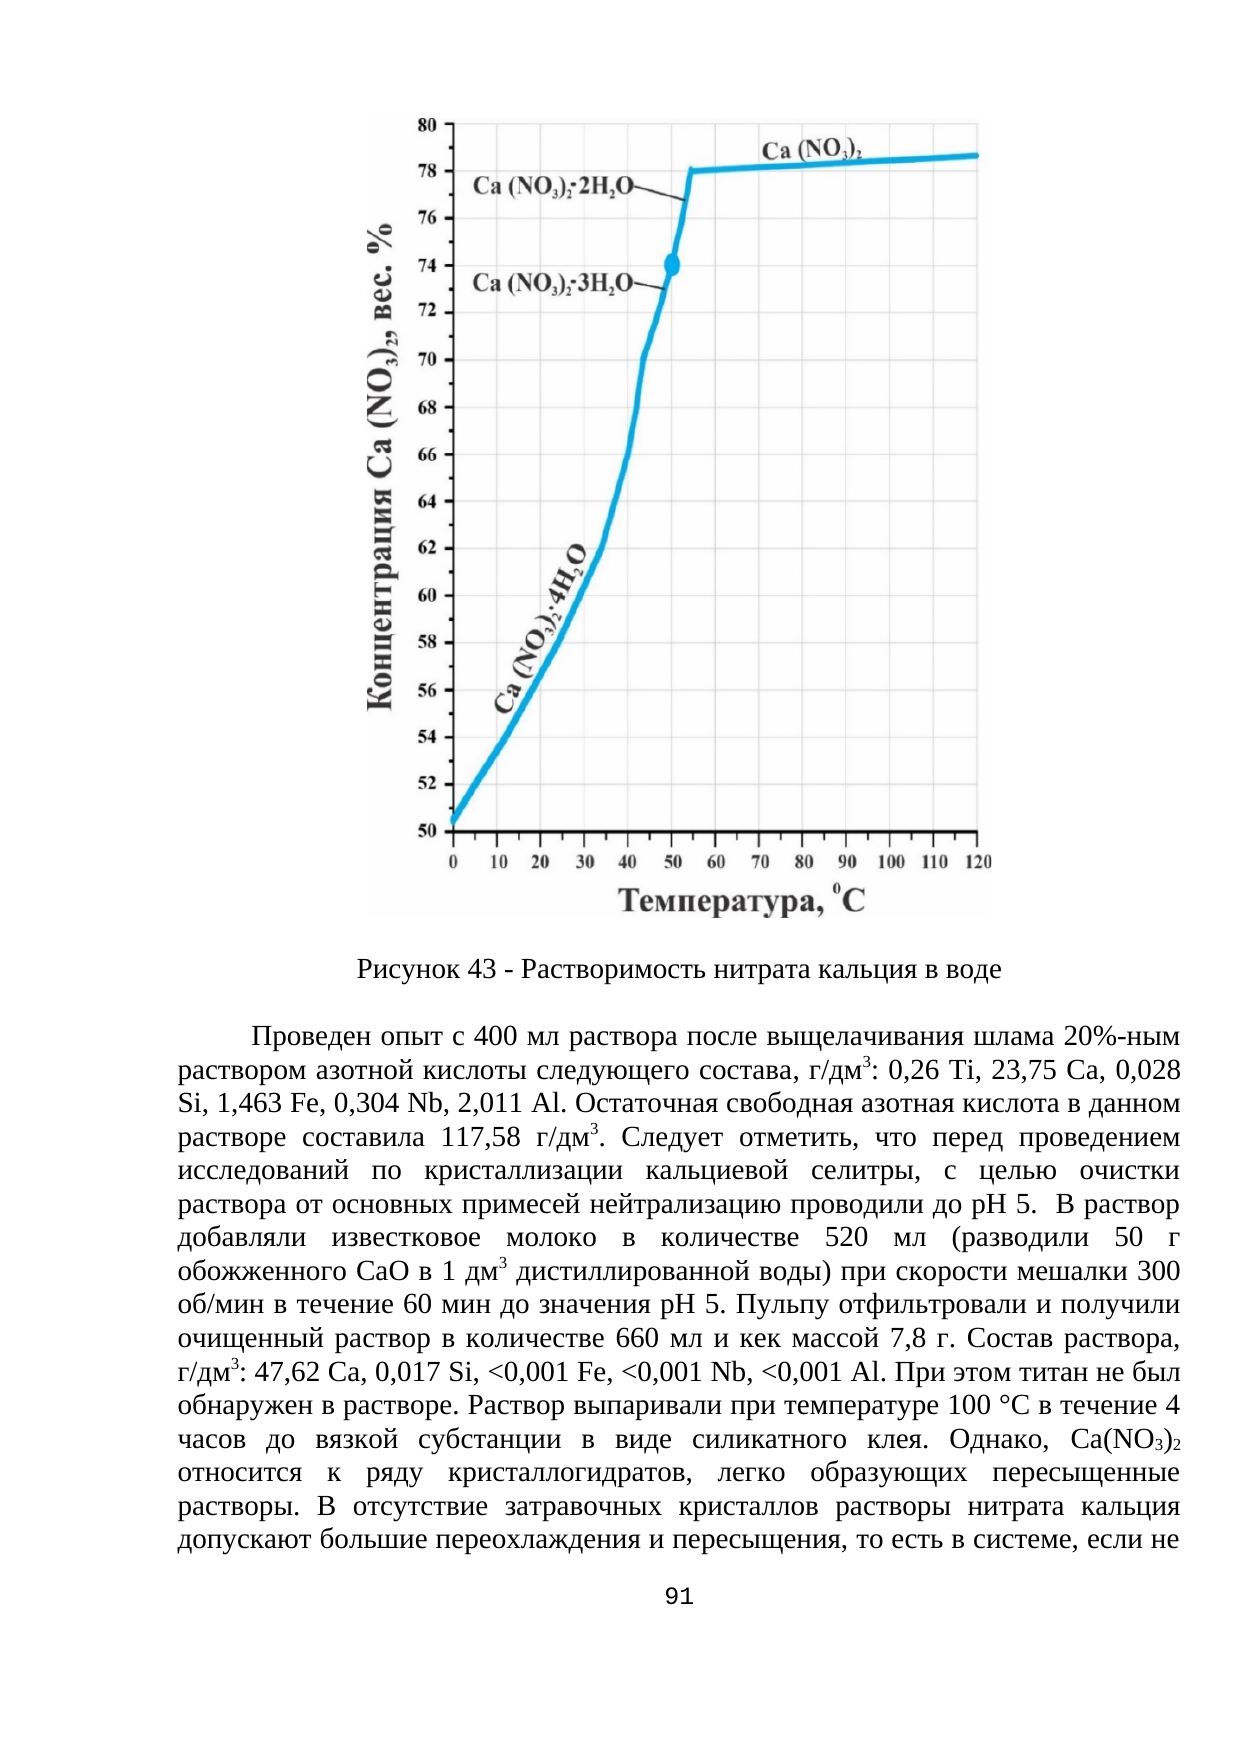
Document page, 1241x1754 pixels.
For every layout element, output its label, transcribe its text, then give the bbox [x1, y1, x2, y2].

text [177, 1018, 1181, 1555]
text Рисунок 43 - Растворимость нитрата кальция в воде [177, 951, 1181, 985]
picture [366, 118, 992, 918]
